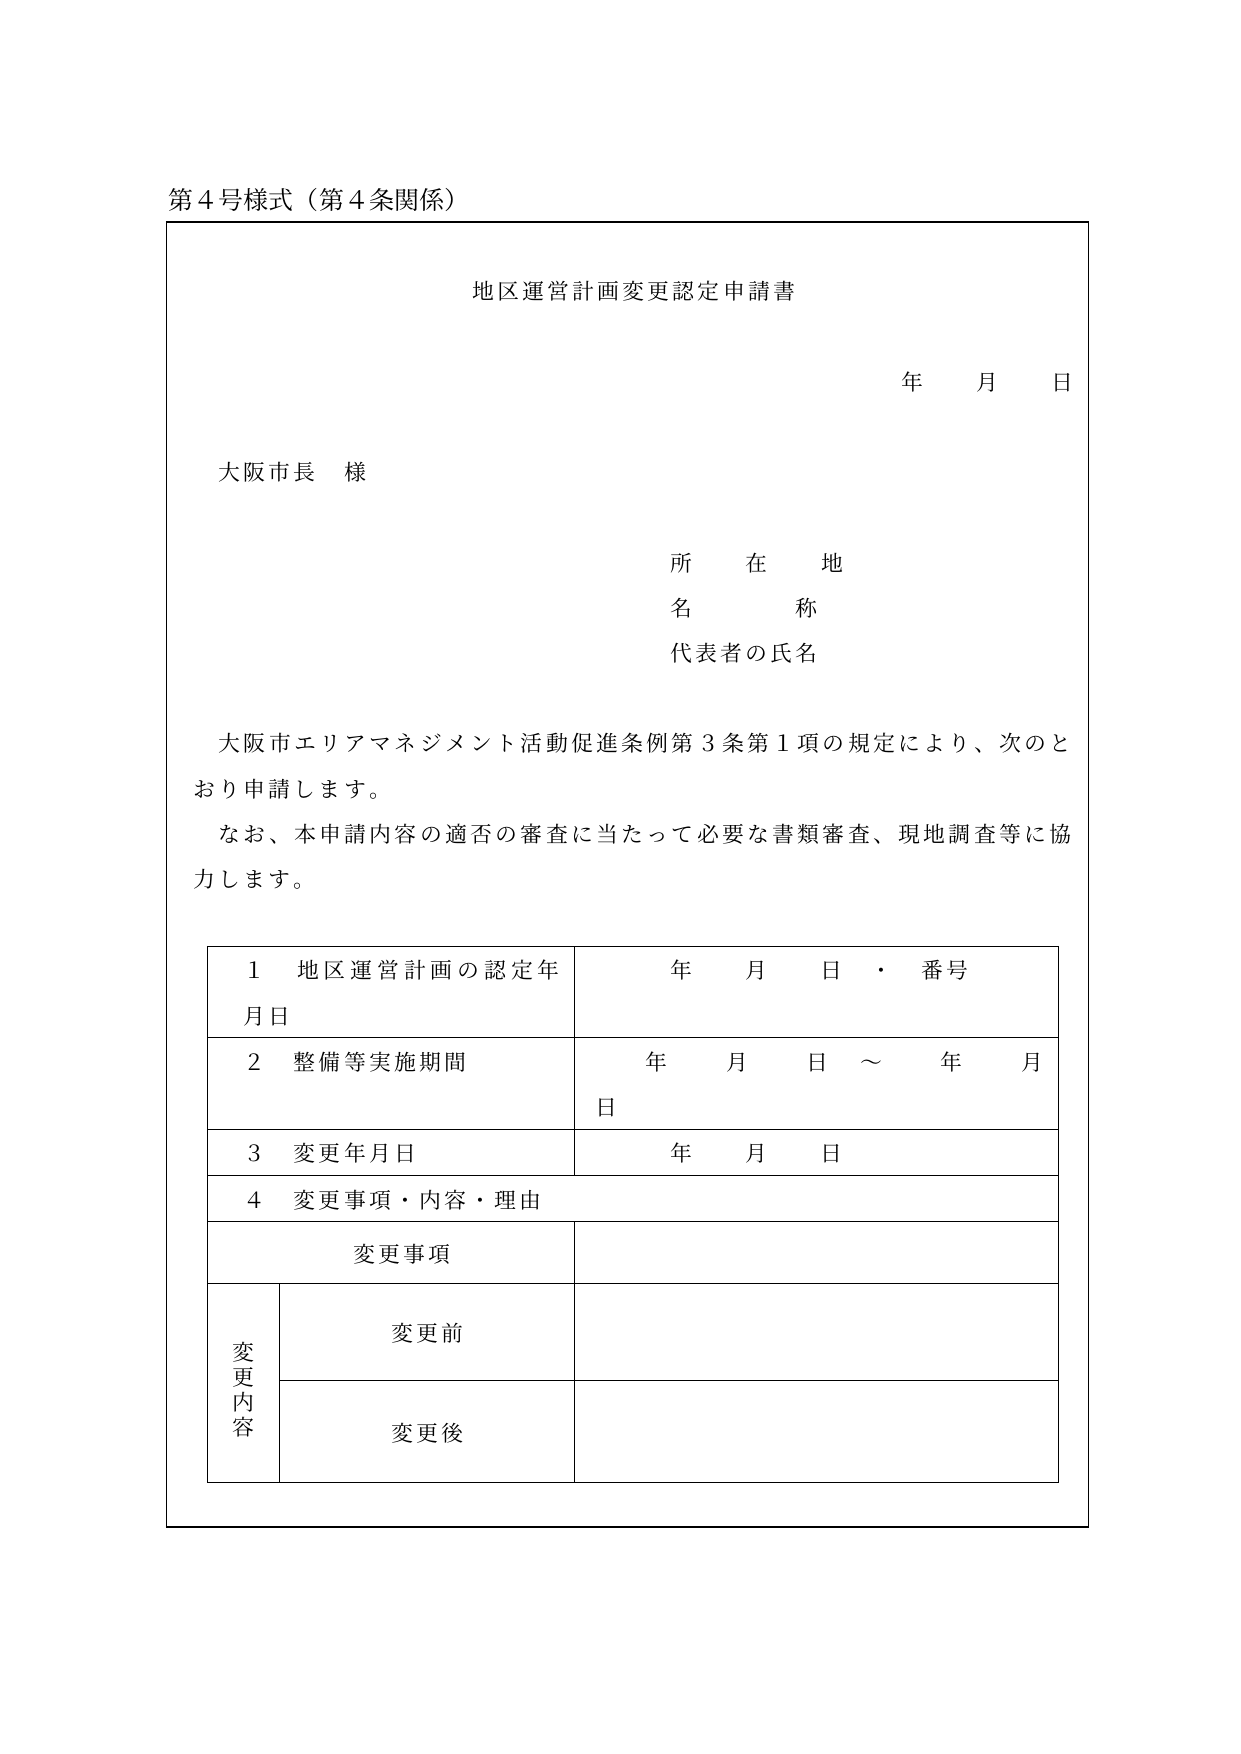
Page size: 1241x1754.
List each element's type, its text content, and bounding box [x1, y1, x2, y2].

text 第４号様式（第４条関係） [143, 176, 1097, 221]
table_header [167, 223, 1088, 1526]
